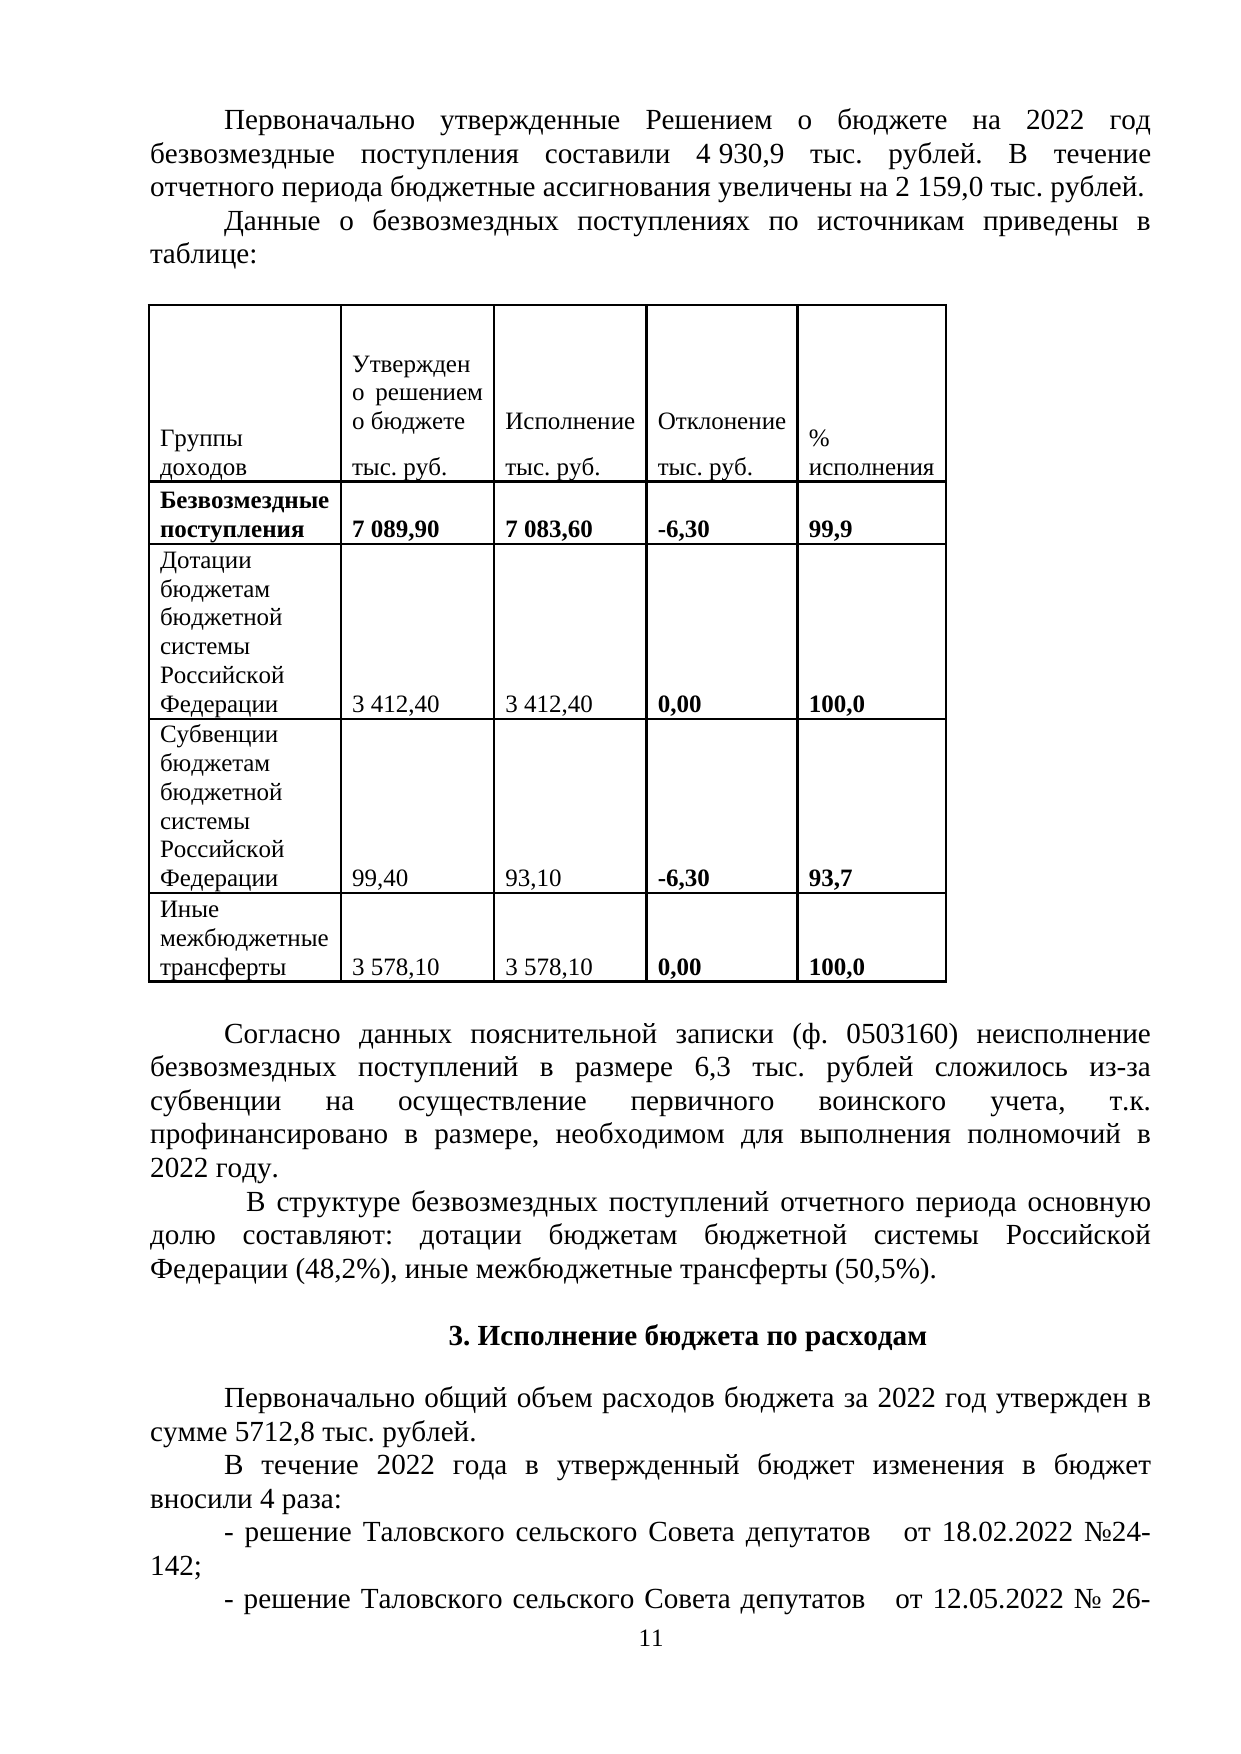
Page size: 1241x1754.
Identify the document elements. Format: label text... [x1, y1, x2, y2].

table_cell тыс. руб. [495, 435, 645, 480]
text В структуре безвозмездных поступлений отчетного периода основную долю составляют: дотации бюджетам бюджетной системы Российской Федерации (48,2%), иные межбюджетные трансферты (50,5%). [150, 1184, 1152, 1284]
table_cell 93,10 [495, 720, 645, 892]
table_cell 0,00 [648, 545, 796, 717]
table_cell 3 412,40 [342, 545, 493, 717]
text Согласно данных пояснительной записки (ф. 0503160) неисполнение безвозмездных поступлений в размере 6,3 тыс. рублей сложилось из-за субвенции на осуществление первичного воинского учета, т.к. профинансировано в размере, необходимом для выполнения полномочий в 2022 году. [150, 1016, 1152, 1184]
table_cell 7 089,90 [342, 483, 493, 543]
text Первоначально утвержденные Решением о бюджете на 2022 год безвозмездные поступления составили 4 930,9 тыс. рублей. В течение отчетного периода бюджетные ассигнования увеличены на 2 159,0 тыс. рублей. [150, 102, 1152, 203]
table_cell -6,30 [648, 720, 796, 892]
table_header Утверждено решением о бюджете [342, 306, 493, 435]
table_cell Дотации бюджетам бюджетной системы Российской Федерации [150, 545, 340, 717]
text Данные о безвозмездных поступлениях по источникам приведены в таблице: [150, 203, 1152, 270]
table_cell 100,0 [799, 545, 945, 717]
table_cell тыс. руб. [648, 435, 796, 480]
table_cell 99,9 [799, 483, 945, 543]
table_header Исполнение [495, 306, 645, 435]
table_header % исполнения [799, 306, 945, 480]
table_cell 93,7 [799, 720, 945, 892]
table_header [139, 1380, 1163, 1615]
table_cell 3 578,10 [495, 894, 645, 980]
table_cell Субвенции бюджетам бюджетной системы Российской Федерации [150, 720, 340, 892]
table_header Группы доходов [150, 306, 340, 480]
table_cell 100,0 [799, 894, 945, 980]
table_header Отклонение [648, 306, 796, 435]
table_cell Безвозмездные поступления [150, 483, 340, 543]
table_cell 0,00 [648, 894, 796, 980]
table_cell -6,30 [648, 483, 796, 543]
table_cell 99,40 [342, 720, 493, 892]
table_cell 3 412,40 [495, 545, 645, 717]
table_cell 3 578,10 [342, 894, 493, 980]
table_cell тыс. руб. [342, 435, 493, 480]
table_cell 7 083,60 [495, 483, 645, 543]
table_cell Иные межбюджетные трансферты [150, 894, 340, 980]
text 3. Исполнение бюджета по расходам [150, 1318, 1152, 1351]
